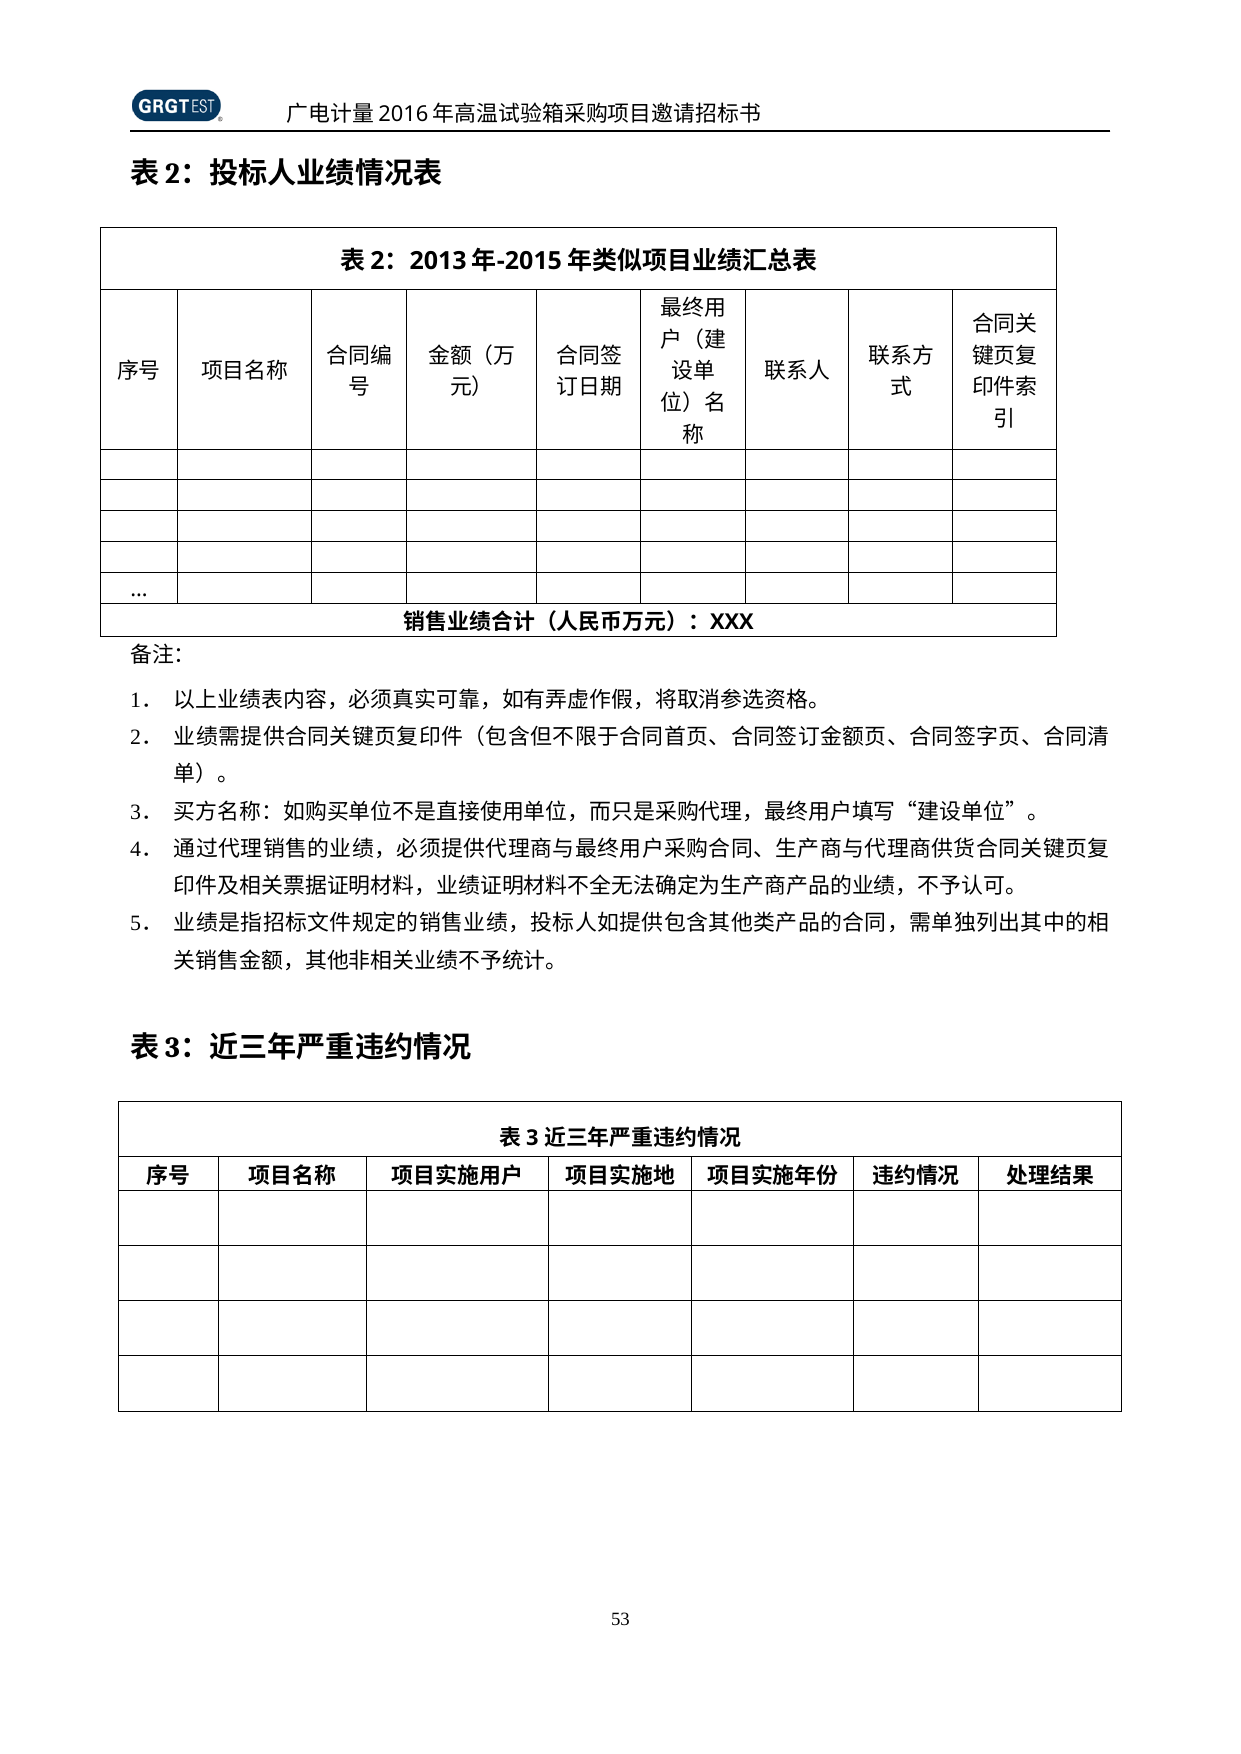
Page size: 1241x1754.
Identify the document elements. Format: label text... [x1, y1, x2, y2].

table_cell [849, 573, 952, 603]
table_cell [979, 1301, 1121, 1355]
list 买方名称：如购买单位不是直接使用单位，而只是采购代理，最终用户填写“建设单位”。 [130, 793, 1110, 826]
table_cell [101, 542, 177, 572]
list 以上业绩表内容，必须真实可靠，如有弄虚作假，将取消参选资格。 [130, 682, 1110, 714]
table_cell [849, 450, 952, 479]
table_cell [178, 450, 311, 479]
table_cell [953, 480, 1056, 510]
table_cell [641, 480, 745, 510]
picture [129, 88, 224, 122]
table_cell [407, 511, 536, 541]
table_cell [119, 1356, 218, 1411]
table_cell [641, 573, 745, 603]
table_cell [367, 1191, 548, 1245]
table_cell 金额（万元） [407, 290, 536, 448]
list 业绩是指招标文件规定的销售业绩，投标人如提供包含其他类产品的合同，需单独列出其中的相关销售金额，其他非相关业绩不予统计。 [130, 905, 1110, 975]
table_cell [219, 1191, 366, 1245]
subtitle 表3：近三年严重违约情况 [130, 1012, 1110, 1077]
table_cell 合同编号 [312, 290, 406, 448]
table_cell [979, 1246, 1121, 1300]
table_cell [849, 542, 952, 572]
table_cell [367, 1246, 548, 1300]
subtitle 表2：投标人业绩情况表 [130, 138, 1110, 203]
table_cell [312, 450, 406, 479]
table_cell 合同签订日期 [537, 290, 640, 448]
table_header 表3 近三年严重违约情况 [119, 1102, 1121, 1156]
table_cell [178, 573, 311, 603]
table_cell 项目实施用户 [367, 1157, 548, 1190]
table_cell [854, 1356, 978, 1411]
table_cell 序号 [119, 1157, 218, 1190]
table_cell 项目实施地 [549, 1157, 691, 1190]
table_cell [312, 573, 406, 603]
text 备注： [130, 637, 1110, 669]
table_cell [312, 542, 406, 572]
table_cell [407, 573, 536, 603]
table_cell [692, 1301, 853, 1355]
table_cell [119, 1246, 218, 1300]
table_cell 合同关键页复印件索引 [953, 290, 1056, 448]
table_cell [407, 480, 536, 510]
list 业绩需提供合同关键页复印件（包含但不限于合同首页、合同签订金额页、合同签字页、合同清单）。 [130, 719, 1110, 788]
table_cell [537, 511, 640, 541]
table_cell … [101, 573, 177, 603]
table_cell [849, 511, 952, 541]
table_cell 项目实施年份 [692, 1157, 853, 1190]
table_cell [549, 1356, 691, 1411]
table_cell [692, 1191, 853, 1245]
table_cell [849, 480, 952, 510]
table_cell 销售业绩合计（人民币万元）：XXX [101, 604, 1056, 636]
table_cell [746, 573, 848, 603]
table_cell [101, 480, 177, 510]
table_cell [746, 480, 848, 510]
table_cell [641, 542, 745, 572]
table_cell 最终用户（建设单位）名称 [641, 290, 745, 448]
table_cell 违约情况 [854, 1157, 978, 1190]
table_cell [953, 542, 1056, 572]
table_cell [854, 1246, 978, 1300]
table_cell [407, 542, 536, 572]
table_cell [549, 1246, 691, 1300]
table_cell [692, 1356, 853, 1411]
table_cell [537, 480, 640, 510]
table_cell [979, 1191, 1121, 1245]
table_header 表2：2013年-2015年类似项目业绩汇总表 [101, 228, 1056, 289]
table_cell 处理结果 [979, 1157, 1121, 1190]
table_cell [953, 450, 1056, 479]
table_cell [979, 1356, 1121, 1411]
table_cell [854, 1191, 978, 1245]
table_cell 项目名称 [219, 1157, 366, 1190]
table_cell [101, 450, 177, 479]
list 通过代理销售的业绩，必须提供代理商与最终用户采购合同、生产商与代理商供货合同关键页复印件及相关票据证明材料，业绩证明材料不全无法确定为生产商产品的业绩，不予认可。 [130, 830, 1110, 900]
table_cell [641, 450, 745, 479]
table_cell [953, 573, 1056, 603]
table_cell [219, 1356, 366, 1411]
table_cell [219, 1301, 366, 1355]
table_cell [367, 1301, 548, 1355]
table_cell 联系方式 [849, 290, 952, 448]
table_cell [746, 450, 848, 479]
table_cell [537, 573, 640, 603]
table_cell [641, 511, 745, 541]
table_cell 项目名称 [178, 290, 311, 448]
table_cell [953, 511, 1056, 541]
table_cell [119, 1301, 218, 1355]
table_cell [178, 480, 311, 510]
table_cell [549, 1301, 691, 1355]
table_cell [119, 1191, 218, 1245]
table_cell [549, 1191, 691, 1245]
table_cell [746, 542, 848, 572]
table_cell [367, 1356, 548, 1411]
table_cell [178, 542, 311, 572]
table_cell [178, 511, 311, 541]
table_cell 序号 [101, 290, 177, 448]
table_cell [854, 1301, 978, 1355]
table_cell [537, 450, 640, 479]
table_cell [312, 480, 406, 510]
table_cell [537, 542, 640, 572]
table_cell [746, 511, 848, 541]
table_cell 联系人 [746, 290, 848, 448]
table_cell [101, 511, 177, 541]
table_cell [219, 1246, 366, 1300]
table_cell [407, 450, 536, 479]
table_cell [312, 511, 406, 541]
table_cell [692, 1246, 853, 1300]
